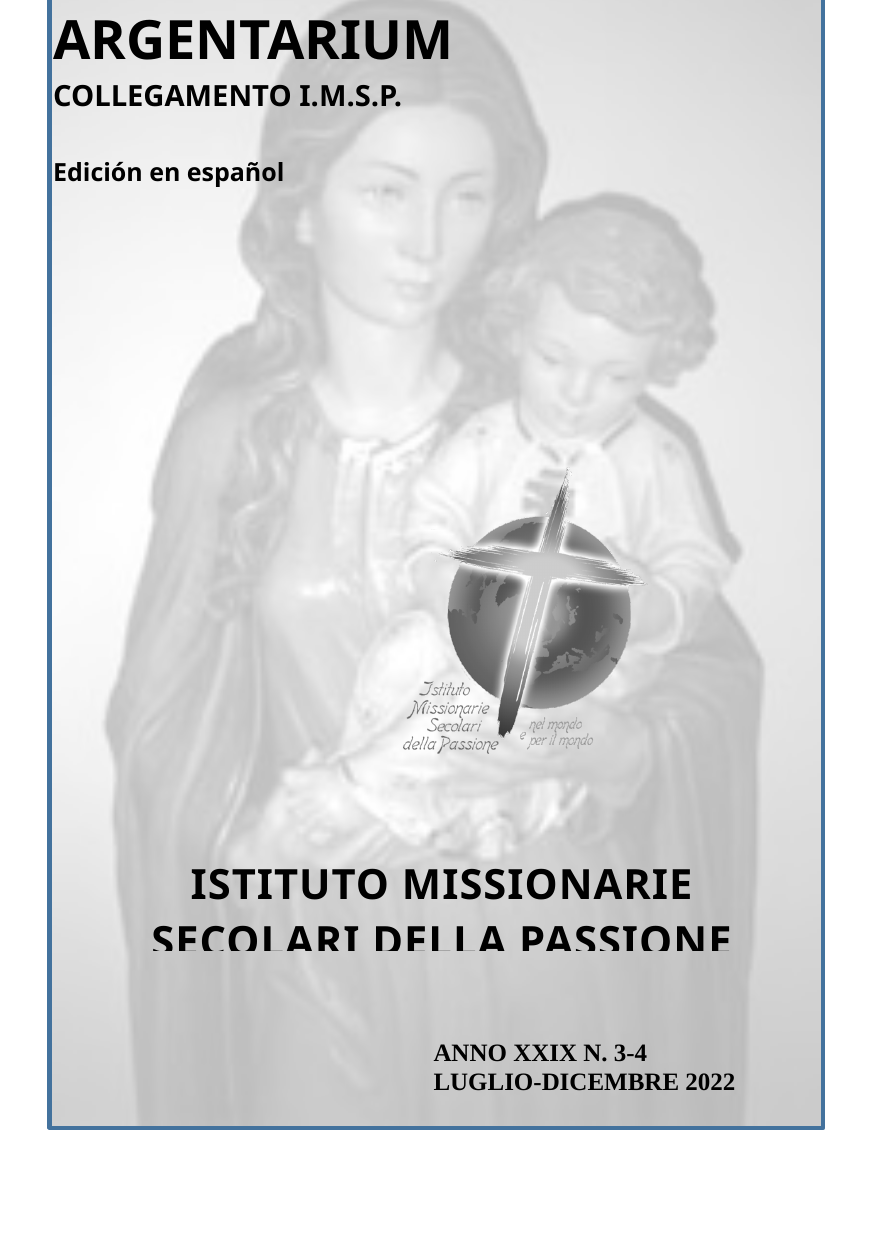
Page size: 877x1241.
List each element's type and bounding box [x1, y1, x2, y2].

picture [403, 467, 652, 754]
